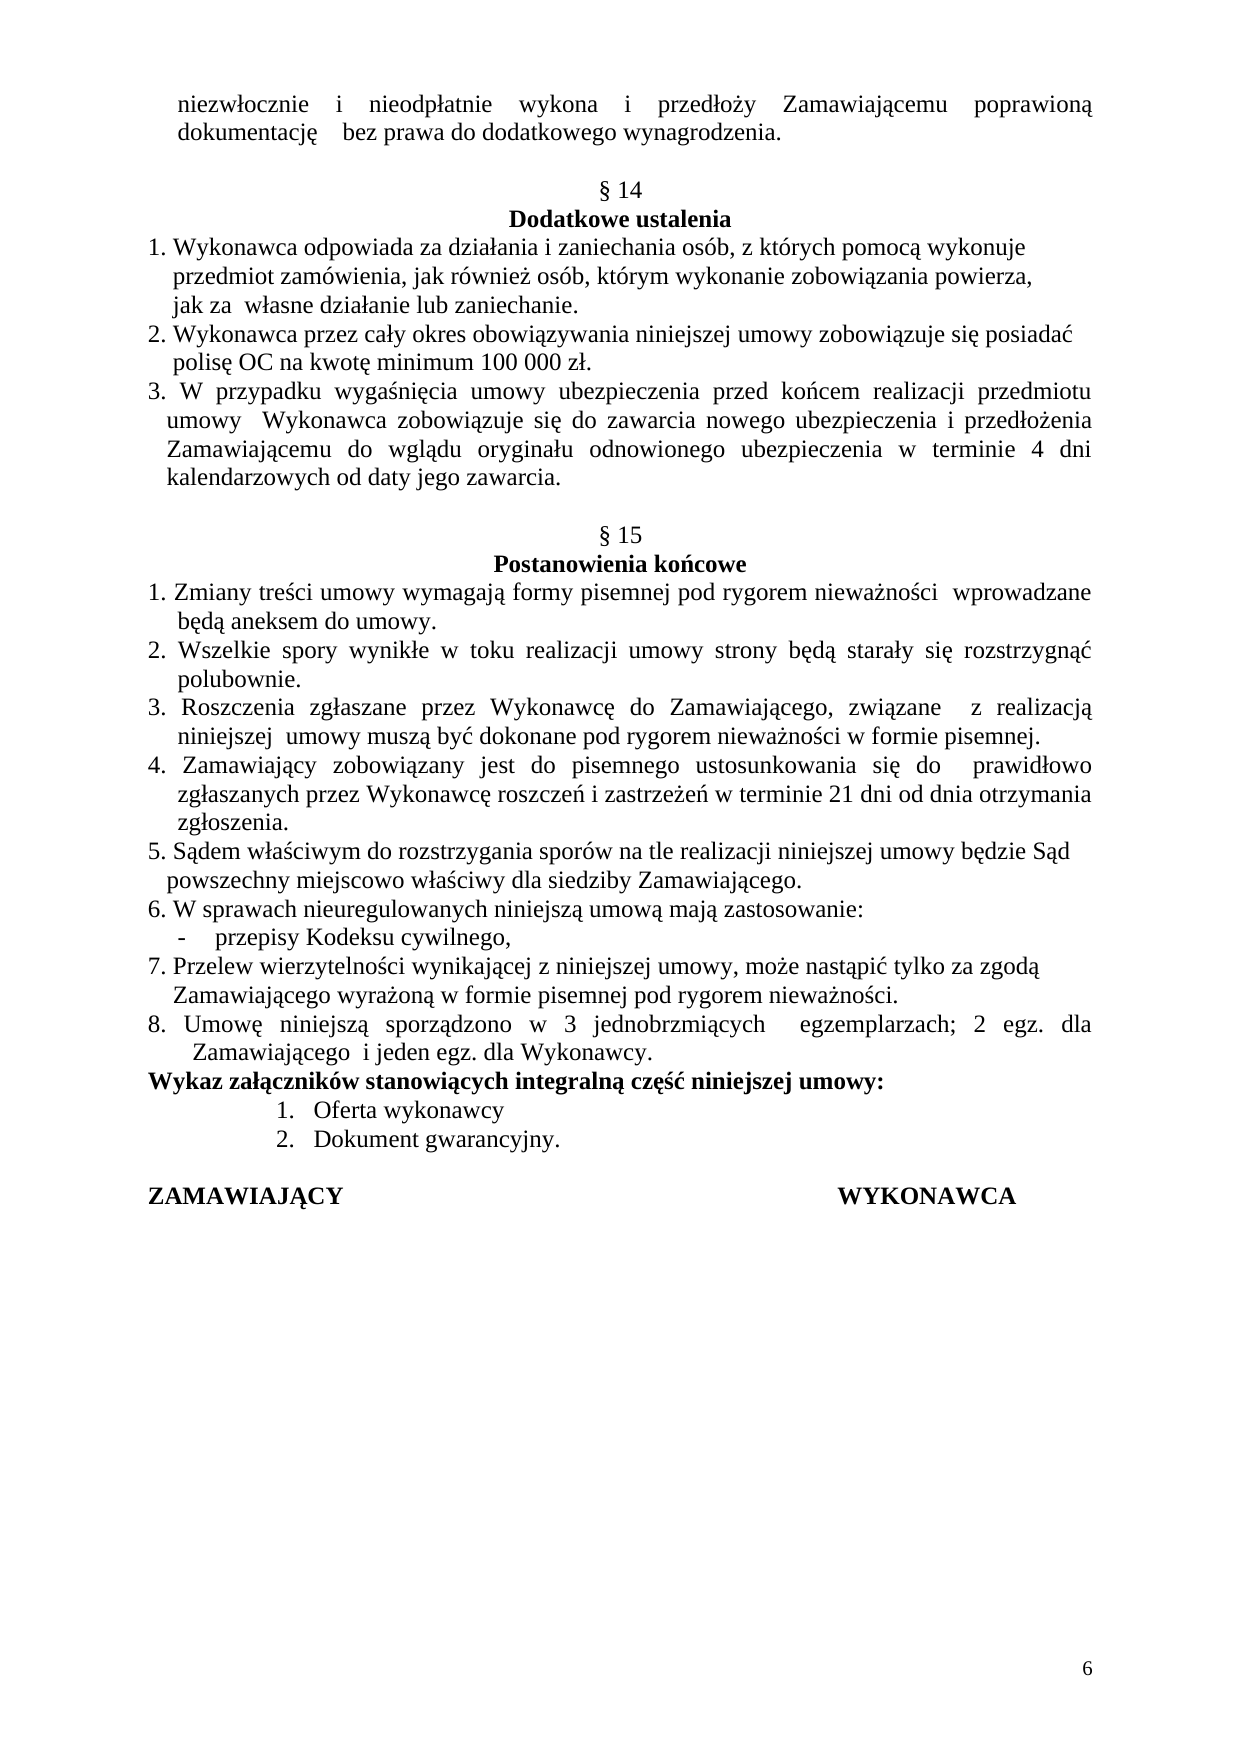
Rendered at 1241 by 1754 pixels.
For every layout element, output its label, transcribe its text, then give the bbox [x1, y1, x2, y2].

text Wykaz załączników stanowiących integralną część niniejszej umowy: [148, 1066, 1093, 1095]
text Dodatkowe ustalenia [148, 204, 1093, 232]
text 8. Umowę niniejszą sporządzono w 3 jednobrzmiących egzemplarzach; 2 egz. dla Zamawiającego i jeden egz. dla Wykonawcy. [148, 1009, 1093, 1066]
list przepisy Kodeksu cywilnego, [177, 922, 1093, 951]
text 7. Przelew wierzytelności wynikającej z niniejszej umowy, może nastąpić tylko za zgodą [148, 951, 1093, 980]
text Zamawiającego wyrażoną w formie pisemnej pod rygorem nieważności. [148, 980, 1093, 1009]
text polisę OC na kwotę minimum 100 000 zł. [148, 347, 1093, 376]
text 6. W sprawach nieuregulowanych niniejszą umową mają zastosowanie: [148, 894, 1093, 922]
text 1. Zmiany treści umowy wymagają formy pisemnej pod rygorem nieważności wprowadzane będą aneksem do umowy. [148, 577, 1093, 635]
text ZAMAWIAJĄCY WYKONAWCA [148, 1181, 1093, 1210]
text przedmiot zamówienia, jak również osób, którym wykonanie zobowiązania powierza, [148, 261, 1093, 290]
text jak za własne działanie lub zaniechanie. [148, 290, 1093, 319]
text 3. Roszczenia zgłaszane przez Wykonawcę do Zamawiającego, związane z realizacją niniejszej umowy muszą być dokonane pod rygorem nieważności w formie pisemnej. [148, 692, 1093, 750]
list Dokument gwarancyjny. [276, 1124, 1093, 1152]
text 3. W przypadku wygaśnięcia umowy ubezpieczenia przed końcem realizacji przedmiotu umowy Wykonawca zobowiązuje się do zawarcia nowego ubezpieczenia i przedłożenia Zamawiającemu do wglądu oryginału odnowionego ubezpieczenia w terminie 4 dni kalendarzowych od daty jego zawarcia. [148, 376, 1093, 491]
text 4. Zamawiający zobowiązany jest do pisemnego ustosunkowania się do prawidłowo zgłaszanych przez Wykonawcę roszczeń i zastrzeżeń w terminie 21 dni od dnia otrzymania zgłoszenia. [148, 750, 1093, 836]
text powszechny miejscowo właściwy dla siedziby Zamawiającego. [148, 865, 1093, 894]
text § 14 [148, 175, 1093, 204]
text § 15 [148, 520, 1093, 549]
text 1. Wykonawca odpowiada za działania i zaniechania osób, z których pomocą wykonuje [148, 232, 1093, 261]
text Postanowienia końcowe [148, 549, 1093, 577]
text 5. Sądem właściwym do rozstrzygania sporów na tle realizacji niniejszej umowy będzie Sąd [148, 836, 1093, 865]
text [148, 89, 1093, 146]
text 2. Wszelkie spory wynikłe w toku realizacji umowy strony będą starały się rozstrzygnąć polubownie. [148, 635, 1093, 692]
text 2. Wykonawca przez cały okres obowiązywania niniejszej umowy zobowiązuje się posiadać [148, 319, 1093, 347]
list Oferta wykonawcy [276, 1095, 1093, 1124]
